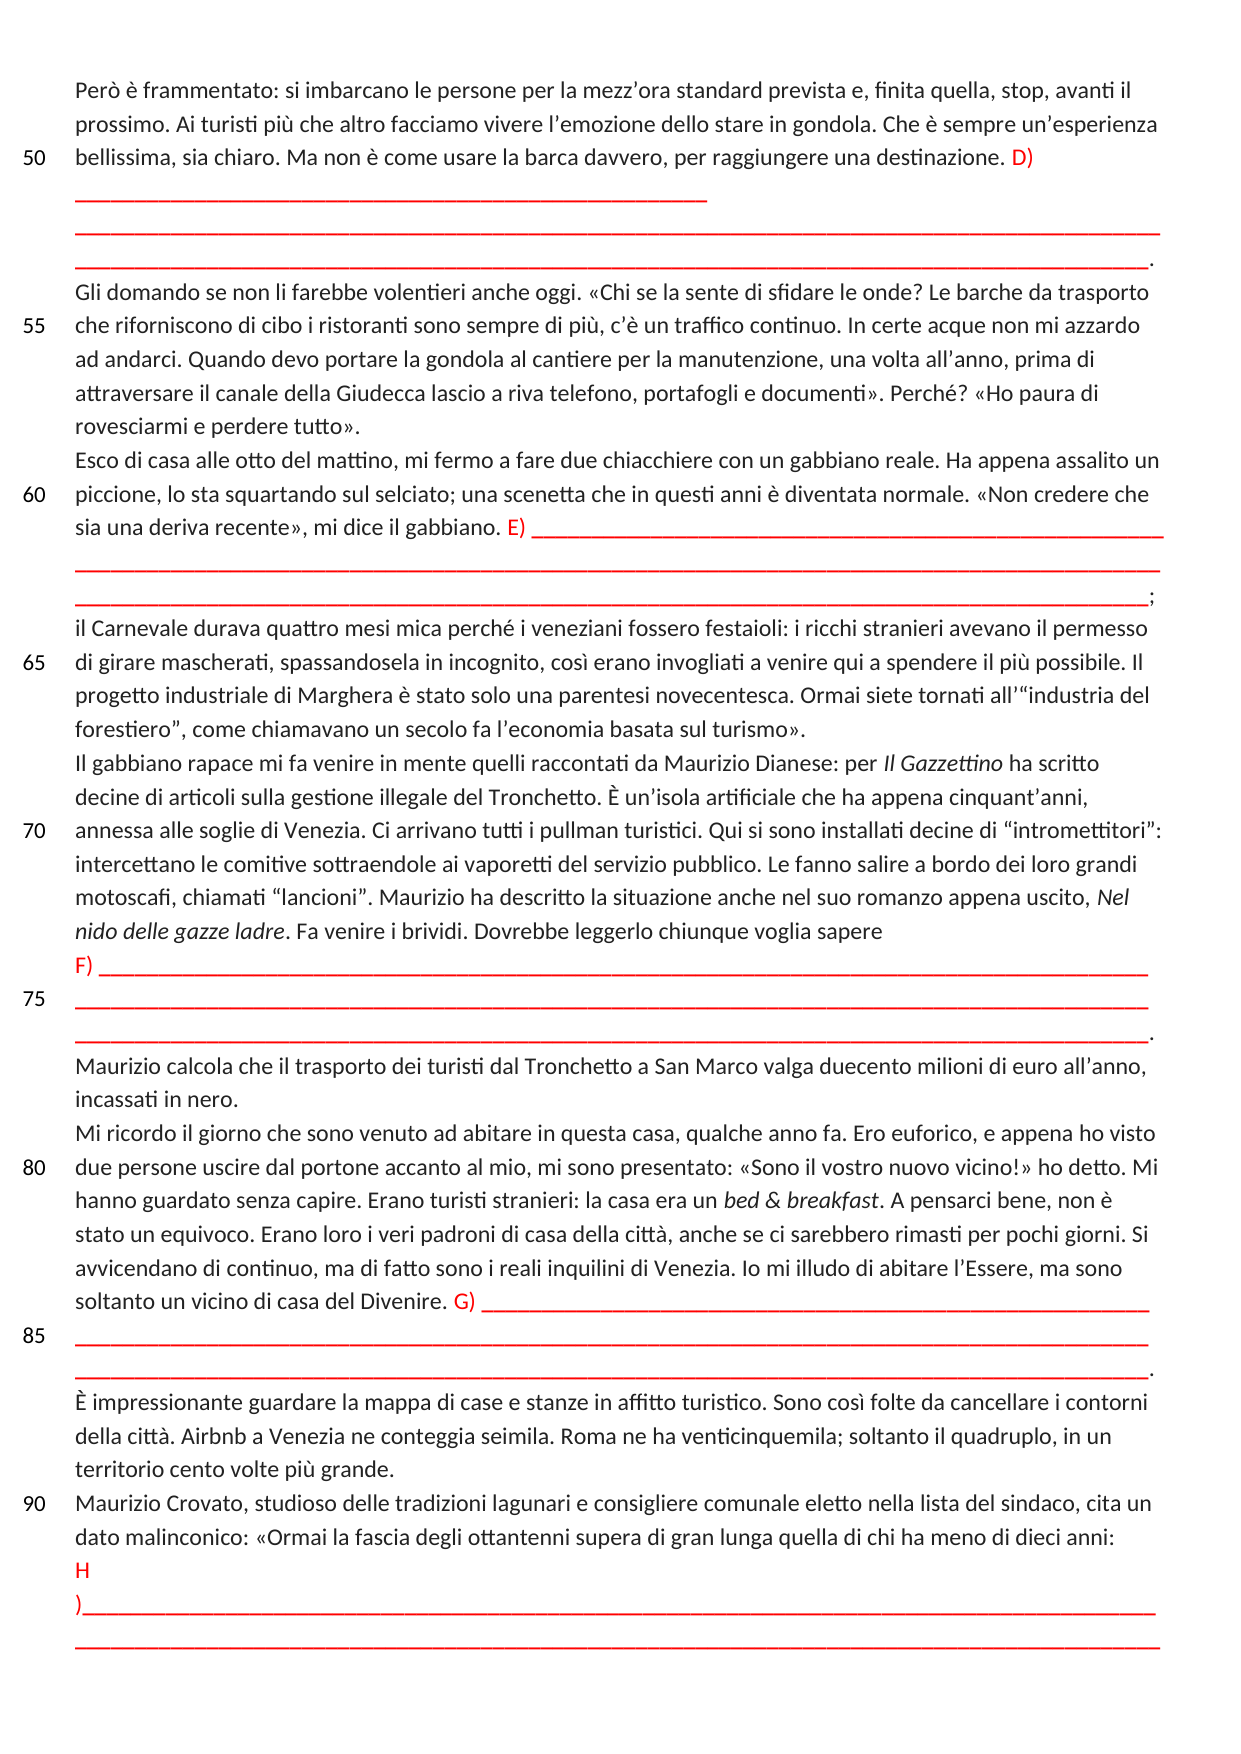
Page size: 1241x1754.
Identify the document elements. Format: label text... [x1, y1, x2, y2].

text Esco di casa alle otto del mattino, mi fermo a fare due chiacchiere con un gabbiano reale. Ha appena assalito un piccione, lo sta squartando sul selciato; una scenetta che in questi anni è diventata normale. «Non credere che sia una deriva recente», mi dice il gabbiano. E) _____________________________________________________ _____________________________________________________________________________________________________________________________________________________________________________________; il Carnevale durava quattro mesi mica perché i veneziani fossero festaioli: i ricchi stranieri avevano il permesso di girare mascherati, spassandosela in incognito, così erano invogliati a venire qui a spendere il più possibile. Il progetto industriale di Marghera è stato solo una parentesi novecentesca. Ormai siete tornati all’“industria del forestiero”, come chiamavano un secolo fa l’economia basata sul turismo». [75, 445, 1165, 743]
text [75, 1488, 1165, 1652]
text Mi ricordo il giorno che sono venuto ad abitare in questa casa, qualche anno fa. Ero euforico, e appena ho visto due persone uscire dal portone accanto al mio, mi sono presentato: «Sono il vostro nuovo vicino!» ho detto. Mi hanno guardato senza capire. Erano turisti stranieri: la casa era un bed & breakfast. A pensarci bene, non è stato un equivoco. Erano loro i veri padroni di casa della città, anche se ci sarebbero rimasti per pochi giorni. Si avvicendano di continuo, ma di fatto sono i reali inquilini di Venezia. Io mi illudo di abitare l’Essere, ma sono soltanto un vicino di casa del Divenire. G) ________________________________________________________ __________________________________________________________________________________________ __________________________________________________________________________________________. È impressionante guardare la mappa di case e stanze in affitto turistico. Sono così folte da cancellare i contorni della città. Airbnb a Venezia ne conteggia seimila. Roma ne ha venticinquemila; soltanto il quadruplo, in un territorio cento volte più grande. [75, 1118, 1165, 1484]
text Il gabbiano rapace mi fa venire in mente quelli raccontati da Maurizio Dianese: per Il Gazzettino ha scritto decine di articoli sulla gestione illegale del Tronchetto. È un’isola artificiale che ha appena cinquant’anni, annessa alle soglie di Venezia. Ci arrivano tutti i pullman turistici. Qui si sono installati decine di “intromettitori”: intercettano le comitive sottraendole ai vaporetti del servizio pubblico. Le fanno salire a bordo dei loro grandi motoscafi, chiamati “lancioni”. Maurizio ha descritto la situazione anche nel suo romanzo appena uscito, Nel nido delle gazze ladre. Fa venire i brividi. Dovrebbe leggerlo chiunque voglia sapere F) ________________________________________________________________________________________ __________________________________________________________________________________________ __________________________________________________________________________________________. Maurizio calcola che il trasporto dei turisti dal Tronchetto a San Marco valga duecento milioni di euro all’anno, incassati in nero. [75, 748, 1165, 1114]
